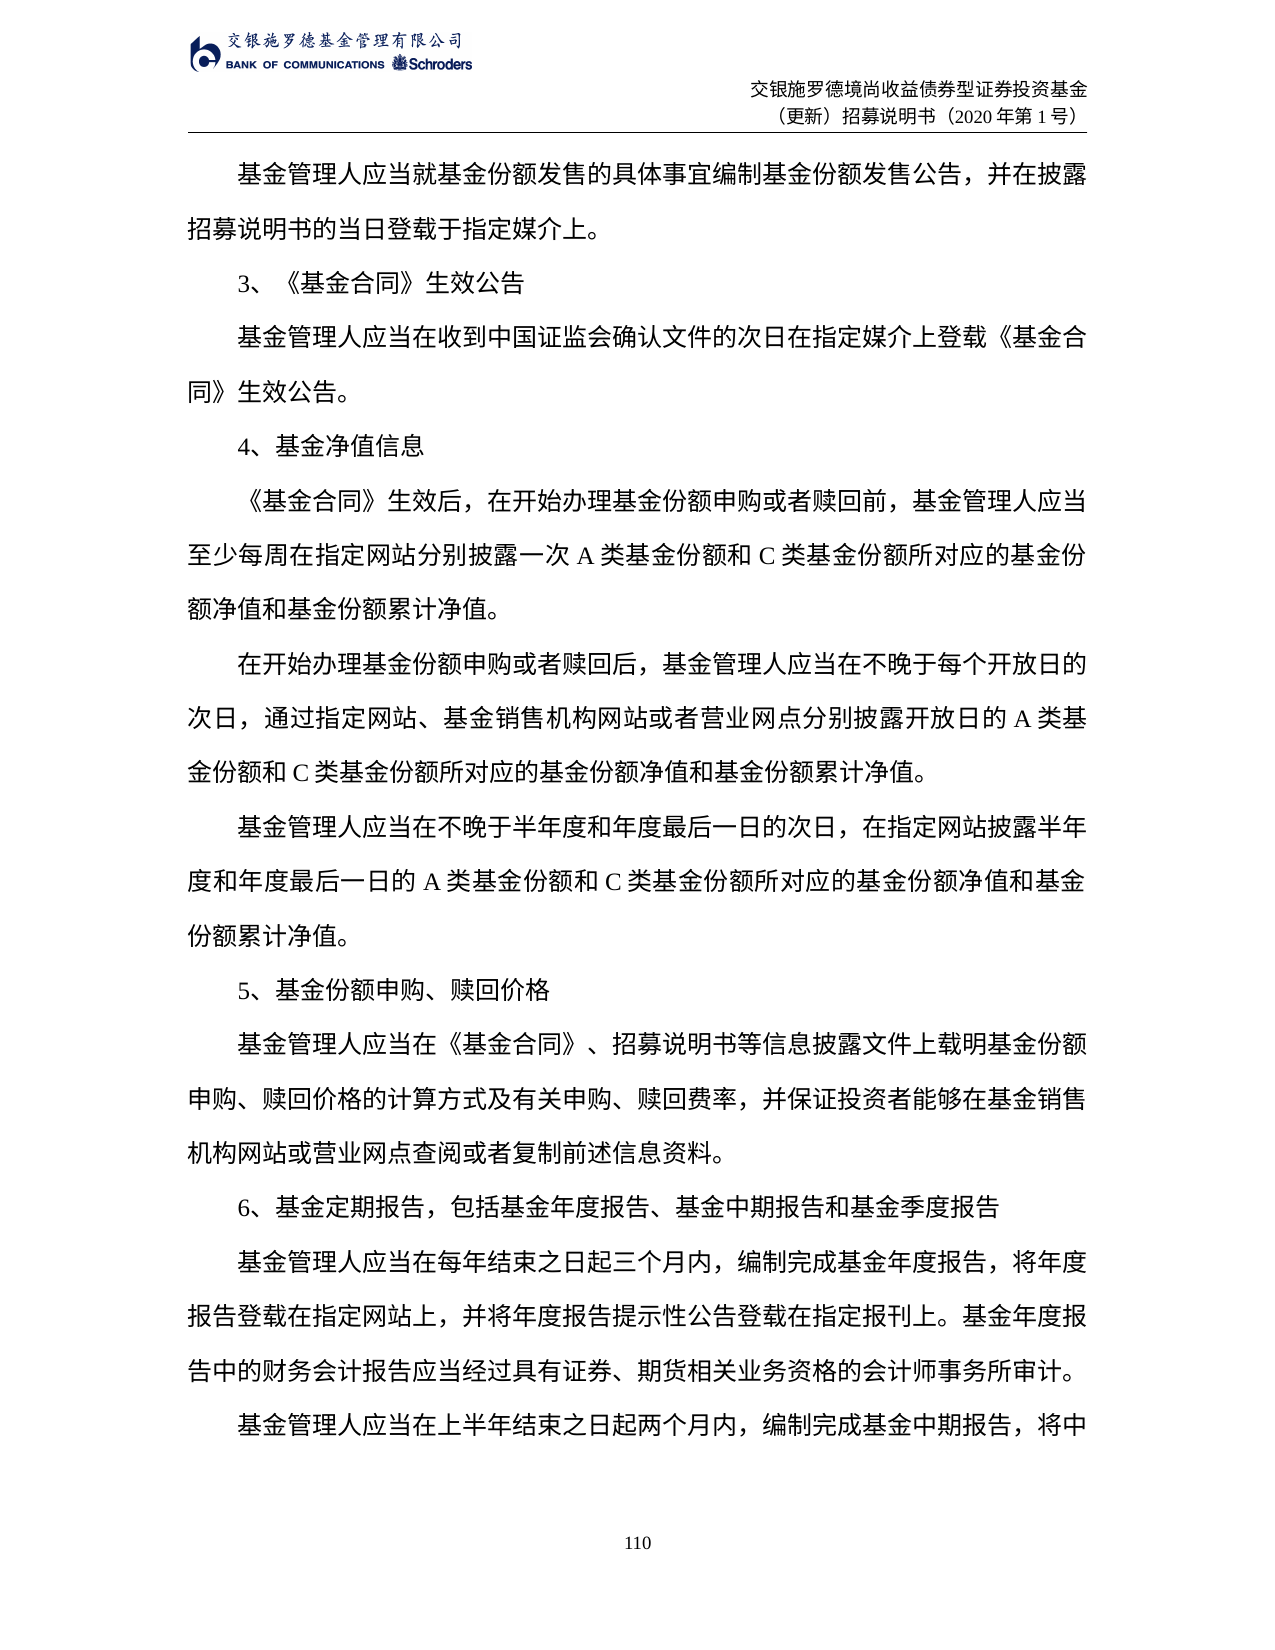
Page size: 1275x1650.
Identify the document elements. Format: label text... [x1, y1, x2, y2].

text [187, 1405, 1087, 1442]
picture [190, 32, 472, 72]
text 基金管理人应当在不晚于半年度和年度最后一日的次日，在指定网站披露半年度和年度最后一日的A类基金份额和C类基金份额所对应的基金份额净值和基金份额累计净值。 [187, 807, 1087, 952]
text 基金管理人应当就基金份额发售的具体事宜编制基金份额发售公告，并在披露招募说明书的当日登载于指定媒介上。 [187, 155, 1087, 245]
text 4、基金净值信息 [187, 427, 1087, 463]
text 在开始办理基金份额申购或者赎回后，基金管理人应当在不晚于每个开放日的次日，通过指定网站、基金销售机构网站或者营业网点分别披露开放日的A类基金份额和C类基金份额所对应的基金份额净值和基金份额累计净值。 [187, 644, 1087, 789]
text 基金管理人应当在《基金合同》、招募说明书等信息披露文件上载明基金份额申购、赎回价格的计算方式及有关申购、赎回费率，并保证投资者能够在基金销售机构网站或营业网点查阅或者复制前述信息资料。 [187, 1025, 1087, 1170]
text 《基金合同》生效后，在开始办理基金份额申购或者赎回前，基金管理人应当至少每周在指定网站分别披露一次A类基金份额和C类基金份额所对应的基金份额净值和基金份额累计净值。 [187, 481, 1087, 626]
text 基金管理人应当在收到中国证监会确认文件的次日在指定媒介上登载《基金合同》生效公告。 [187, 318, 1087, 408]
text 基金管理人应当在每年结束之日起三个月内，编制完成基金年度报告，将年度报告登载在指定网站上，并将年度报告提示性公告登载在指定报刊上。基金年度报告中的财务会计报告应当经过具有证券、期货相关业务资格的会计师事务所审计。 [187, 1242, 1087, 1387]
text 6、基金定期报告，包括基金年度报告、基金中期报告和基金季度报告 [187, 1188, 1087, 1224]
text 5、基金份额申购、赎回价格 [187, 970, 1087, 1007]
text 3、《基金合同》生效公告 [187, 263, 1087, 300]
